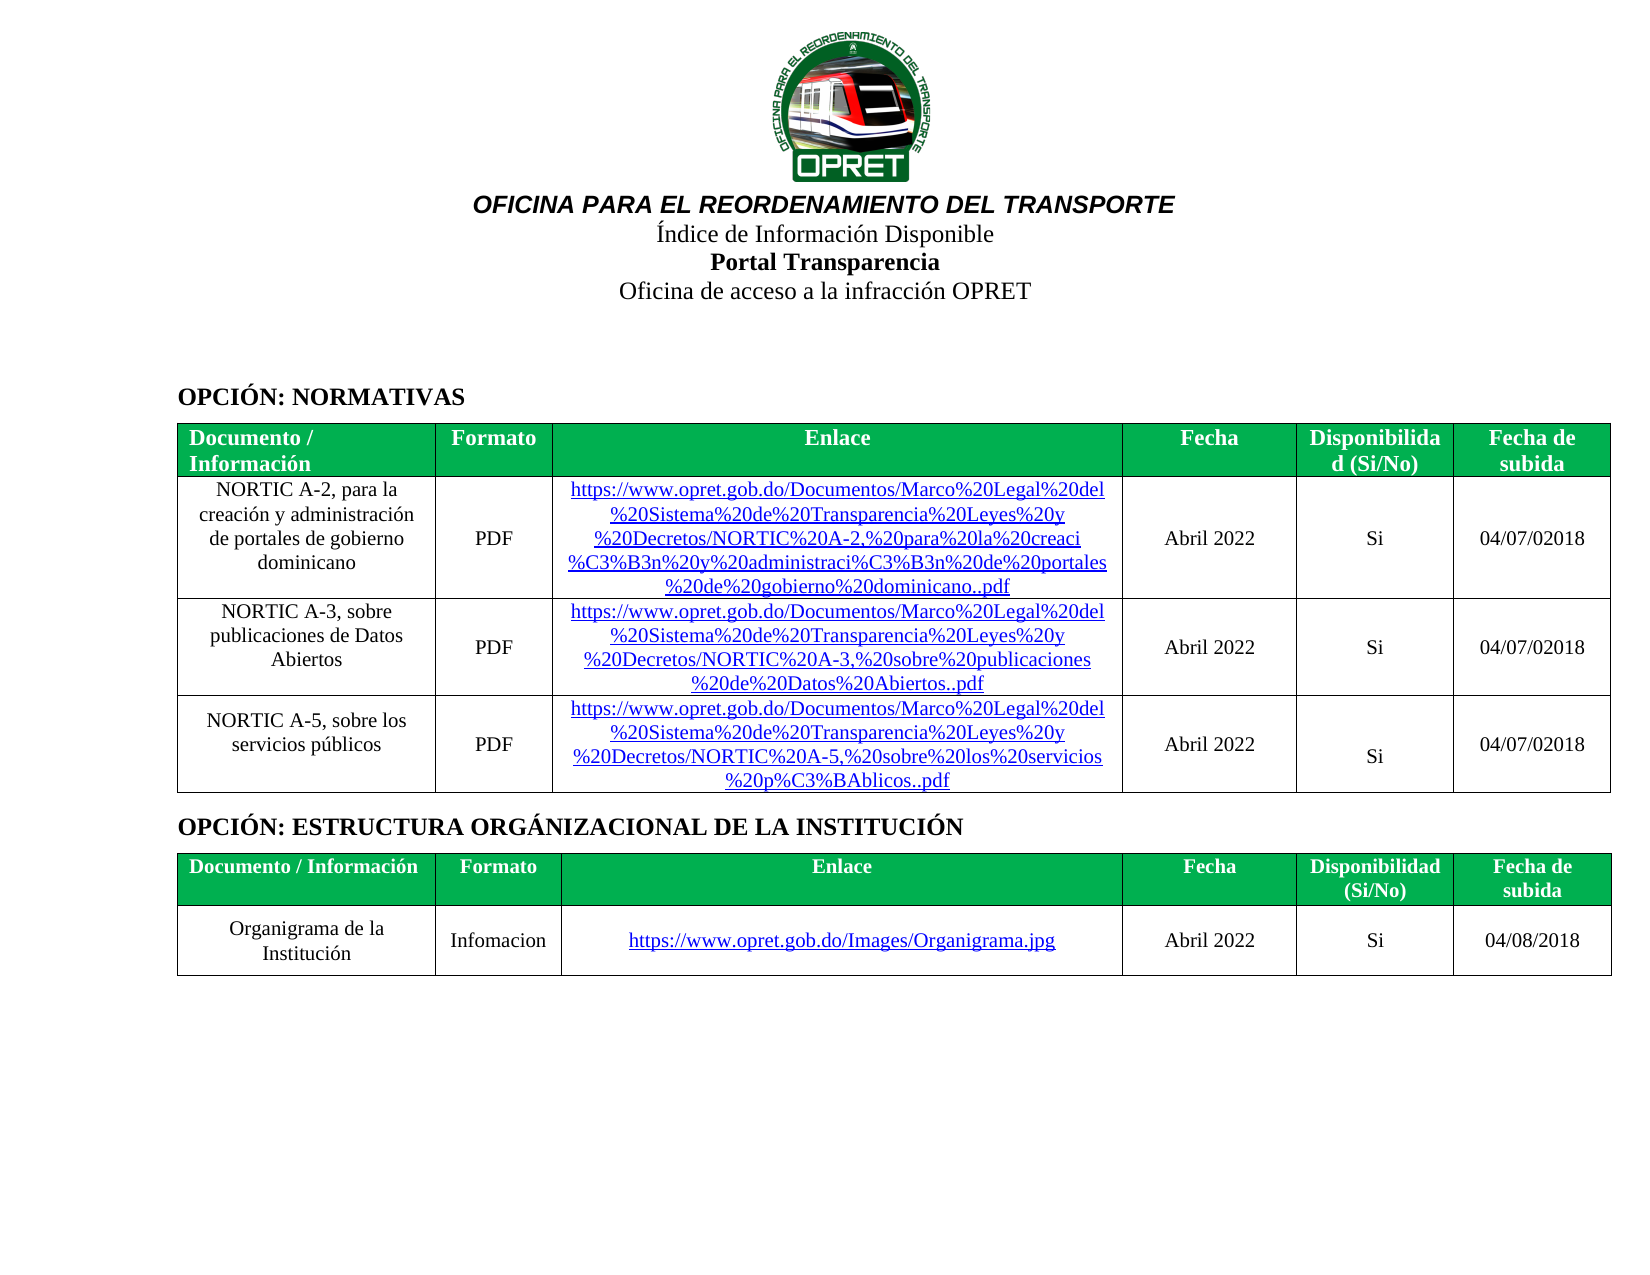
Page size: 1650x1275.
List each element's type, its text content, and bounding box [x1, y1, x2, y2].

table_cell 04/07/02018 [1454, 696, 1610, 792]
table_header Documento / Información [178, 854, 435, 905]
table_cell https://www.opret.gob.do/Documentos/Marco%20Legal%20del%20Sistema%20de%20Transparencia%20Leyes%20y%20Decretos/NORTIC%20A-5,%20sobre%20los%20servicios%20p%C3%BAblicos..pdf [553, 696, 1122, 792]
table_cell NORTIC A-2, para la creación y administración de portales de gobierno dominicano [178, 477, 435, 598]
table_header Disponibilidad (Si/No) [1297, 854, 1453, 905]
table_cell https://www.opret.gob.do/Documentos/Marco%20Legal%20del%20Sistema%20de%20Transparencia%20Leyes%20y%20Decretos/NORTIC%20A-3,%20sobre%20publicaciones%20de%20Datos%20Abiertos..pdf [553, 599, 1122, 695]
table_header Formato [436, 854, 561, 905]
table_cell Si [1297, 599, 1453, 695]
table_header Documento / Información [178, 424, 435, 476]
picture [772, 32, 930, 182]
table_cell PDF [436, 599, 552, 695]
table_cell Abril 2022 [1123, 599, 1296, 695]
table_cell 04/08/2018 [1454, 906, 1611, 975]
text OPCIÓN: ESTRUCTURA ORGÁNIZACIONAL DE LA INSTITUCIÓN [177, 812, 1473, 841]
table_header Fecha [1123, 424, 1296, 476]
table_cell NORTIC A-3, sobre publicaciones de Datos Abiertos [178, 599, 435, 695]
table_cell NORTIC A-5, sobre los servicios públicos [178, 696, 435, 792]
table_cell Infomacion [436, 906, 561, 975]
table_cell PDF [436, 477, 552, 598]
table_header Fecha [1123, 854, 1296, 905]
table_cell 04/07/02018 [1454, 599, 1610, 695]
table_header Enlace [562, 854, 1122, 905]
table_cell Abril 2022 [1123, 906, 1296, 975]
table_cell Organigrama de la Institución [178, 906, 435, 975]
table_cell https://www.opret.gob.do/Documentos/Marco%20Legal%20del%20Sistema%20de%20Transparencia%20Leyes%20y%20Decretos/NORTIC%20A-2,%20para%20la%20creaci%C3%B3n%20y%20administraci%C3%B3n%20de%20portales%20de%20gobierno%20dominicano..pdf [553, 477, 1122, 598]
table_header Disponibilidad (Si/No) [1297, 424, 1453, 476]
table_cell Si [1297, 477, 1453, 598]
table_header Fecha de subida [1454, 424, 1610, 476]
table_cell 04/07/02018 [1454, 477, 1610, 598]
table_cell https://www.opret.gob.do/Images/Organigrama.jpg [562, 906, 1122, 975]
table_cell PDF [436, 696, 552, 792]
table_cell Si [1297, 906, 1453, 975]
table_cell Abril 2022 [1123, 477, 1296, 598]
table_header Enlace [553, 424, 1122, 476]
table_cell Abril 2022 [1123, 696, 1296, 792]
text OPCIÓN: NORMATIVAS [177, 382, 1473, 411]
table_cell Si [1297, 696, 1453, 792]
table_header Fecha de subida [1454, 854, 1611, 905]
table_header Formato [436, 424, 552, 476]
